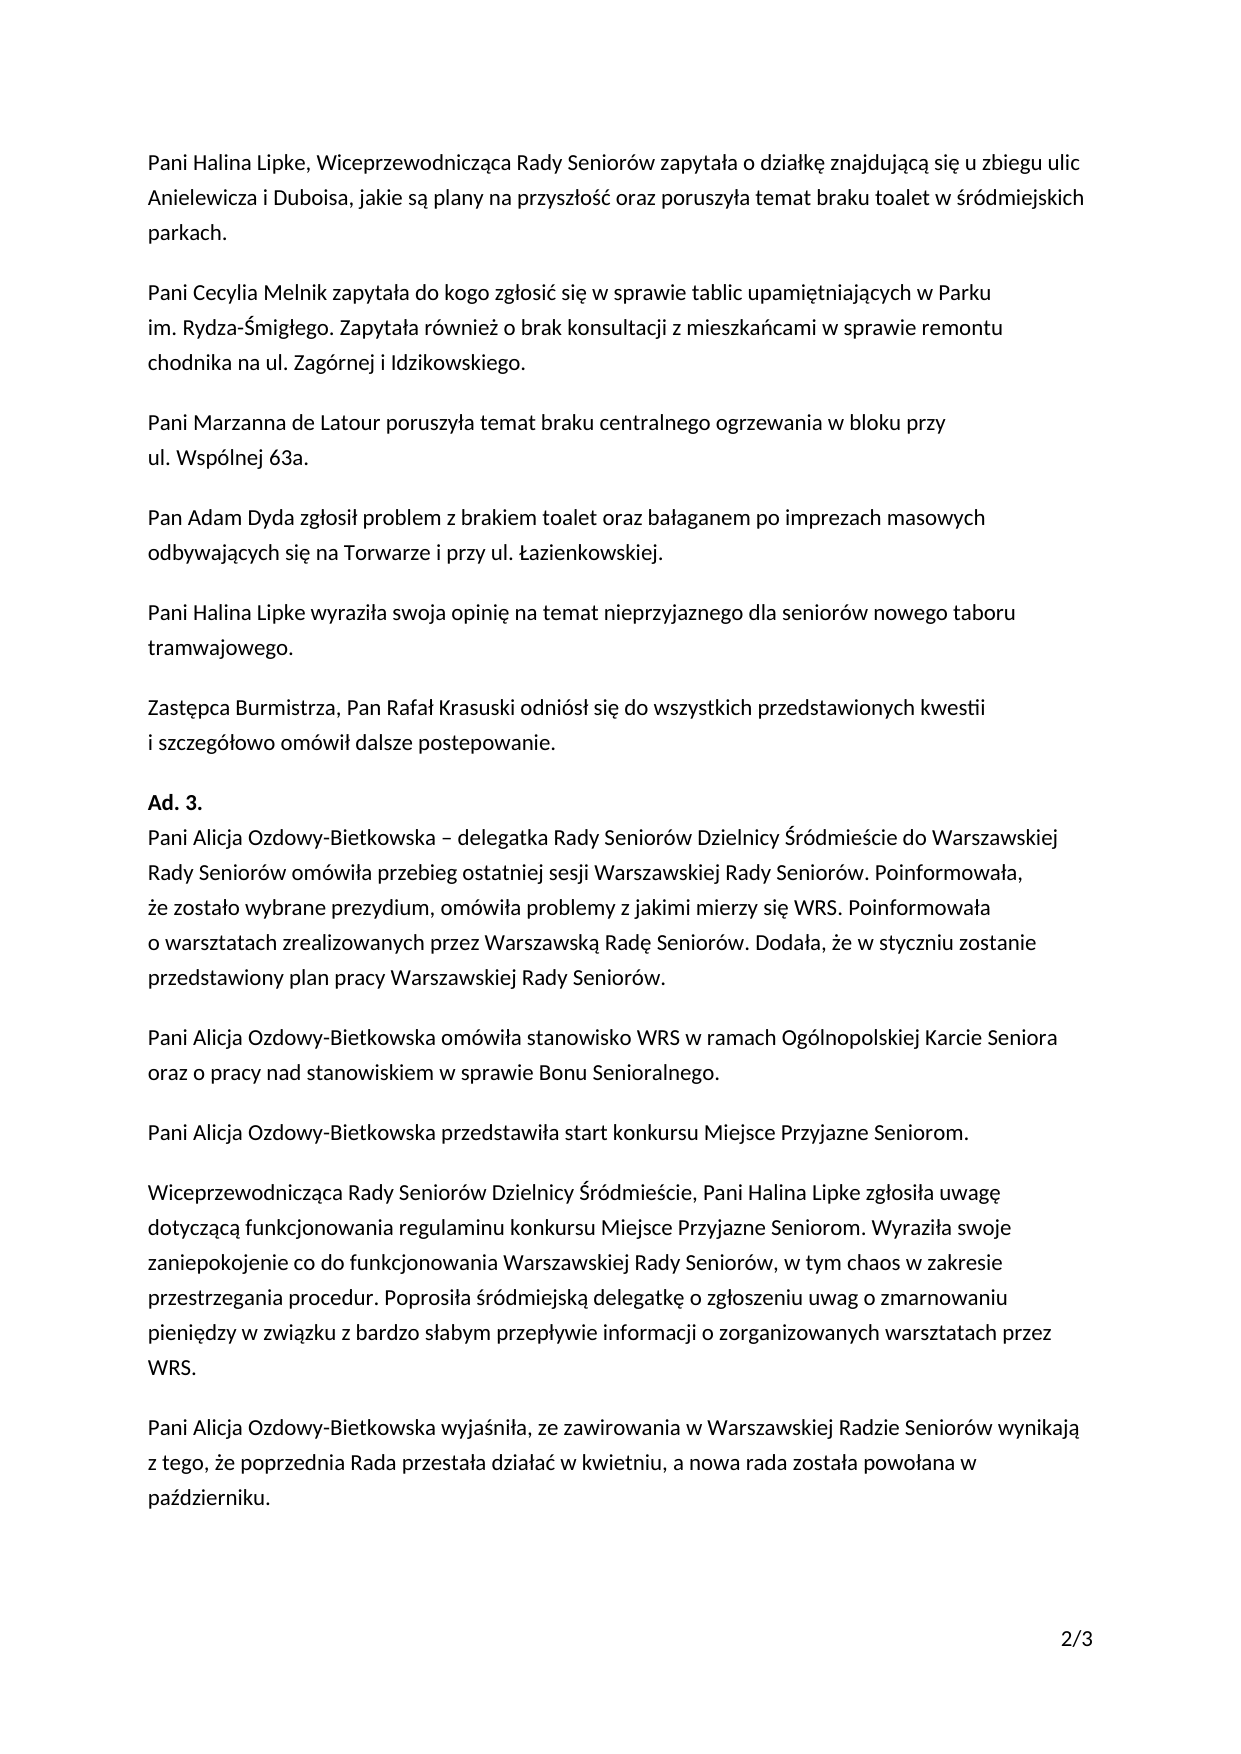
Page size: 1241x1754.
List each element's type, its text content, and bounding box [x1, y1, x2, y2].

text Pani Alicja Ozdowy-Bietkowska – delegatka Rady Seniorów Dzielnicy Śródmieście do Warszawskiej Rady Seniorów omówiła przebieg ostatniej sesji Warszawskiej Rady Seniorów. Poinformowała, że zostało wybrane prezydium, omówiła problemy z jakimi mierzy się WRS. Poinformowała o warsztatach zrealizowanych przez Warszawską Radę Seniorów. Dodała, że w styczniu zostanie przedstawiony plan pracy Warszawskiej Rady Seniorów. [148, 823, 1093, 991]
text Wiceprzewodnicząca Rady Seniorów Dzielnicy Śródmieście, Pani Halina Lipke zgłosiła uwagę dotyczącą funkcjonowania regulaminu konkursu Miejsce Przyjazne Seniorom. Wyraziła swoje zaniepokojenie co do funkcjonowania Warszawskiej Rady Seniorów, w tym chaos w zakresie przestrzegania procedur. Poprosiła śródmiejską delegatkę o zgłoszeniu uwag o zmarnowaniu pieniędzy w związku z bardzo słabym przepływie informacji o zorganizowanych warsztatach przez WRS. [148, 1178, 1093, 1381]
text Pani Alicja Ozdowy-Bietkowska wyjaśniła, ze zawirowania w Warszawskiej Radzie Seniorów wynikają z tego, że poprzednia Rada przestała działać w kwietniu, a nowa rada została powołana w październiku. [148, 1413, 1093, 1511]
text Pani Cecylia Melnik zapytała do kogo zgłosić się w sprawie tablic upamiętniających w Parku im. Rydza-Śmigłego. Zapytała również o brak konsultacji z mieszkańcami w sprawie remontu chodnika na ul. Zagórnej i Idzikowskiego. [148, 278, 1093, 376]
text Pani Halina Lipke wyraziła swoja opinię na temat nieprzyjaznego dla seniorów nowego taboru tramwajowego. [148, 598, 1093, 661]
text Pani Marzanna de Latour poruszyła temat braku centralnego ogrzewania w bloku przy ul. Wspólnej 63a. [148, 408, 1093, 471]
text Pani Halina Lipke, Wiceprzewodnicząca Rady Seniorów zapytała o działkę znajdującą się u zbiegu ulic Anielewicza i Duboisa, jakie są plany na przyszłość oraz poruszyła temat braku toalet w śródmiejskich parkach. [148, 148, 1093, 246]
text Zastępca Burmistrza, Pan Rafał Krasuski odniósł się do wszystkich przedstawionych kwestii i szczegółowo omówił dalsze postepowanie. [148, 693, 1093, 756]
text Ad. 3. [148, 788, 1093, 816]
text Pani Alicja Ozdowy-Bietkowska omówiła stanowisko WRS w ramach Ogólnopolskiej Karcie Seniora oraz o pracy nad stanowiskiem w sprawie Bonu Senioralnego. [148, 1023, 1093, 1086]
text Pani Alicja Ozdowy-Bietkowska przedstawiła start konkursu Miejsce Przyjazne Seniorom. [148, 1118, 1093, 1146]
text Pan Adam Dyda zgłosił problem z brakiem toalet oraz bałaganem po imprezach masowych odbywających się na Torwarze i przy ul. Łazienkowskiej. [148, 503, 1093, 566]
